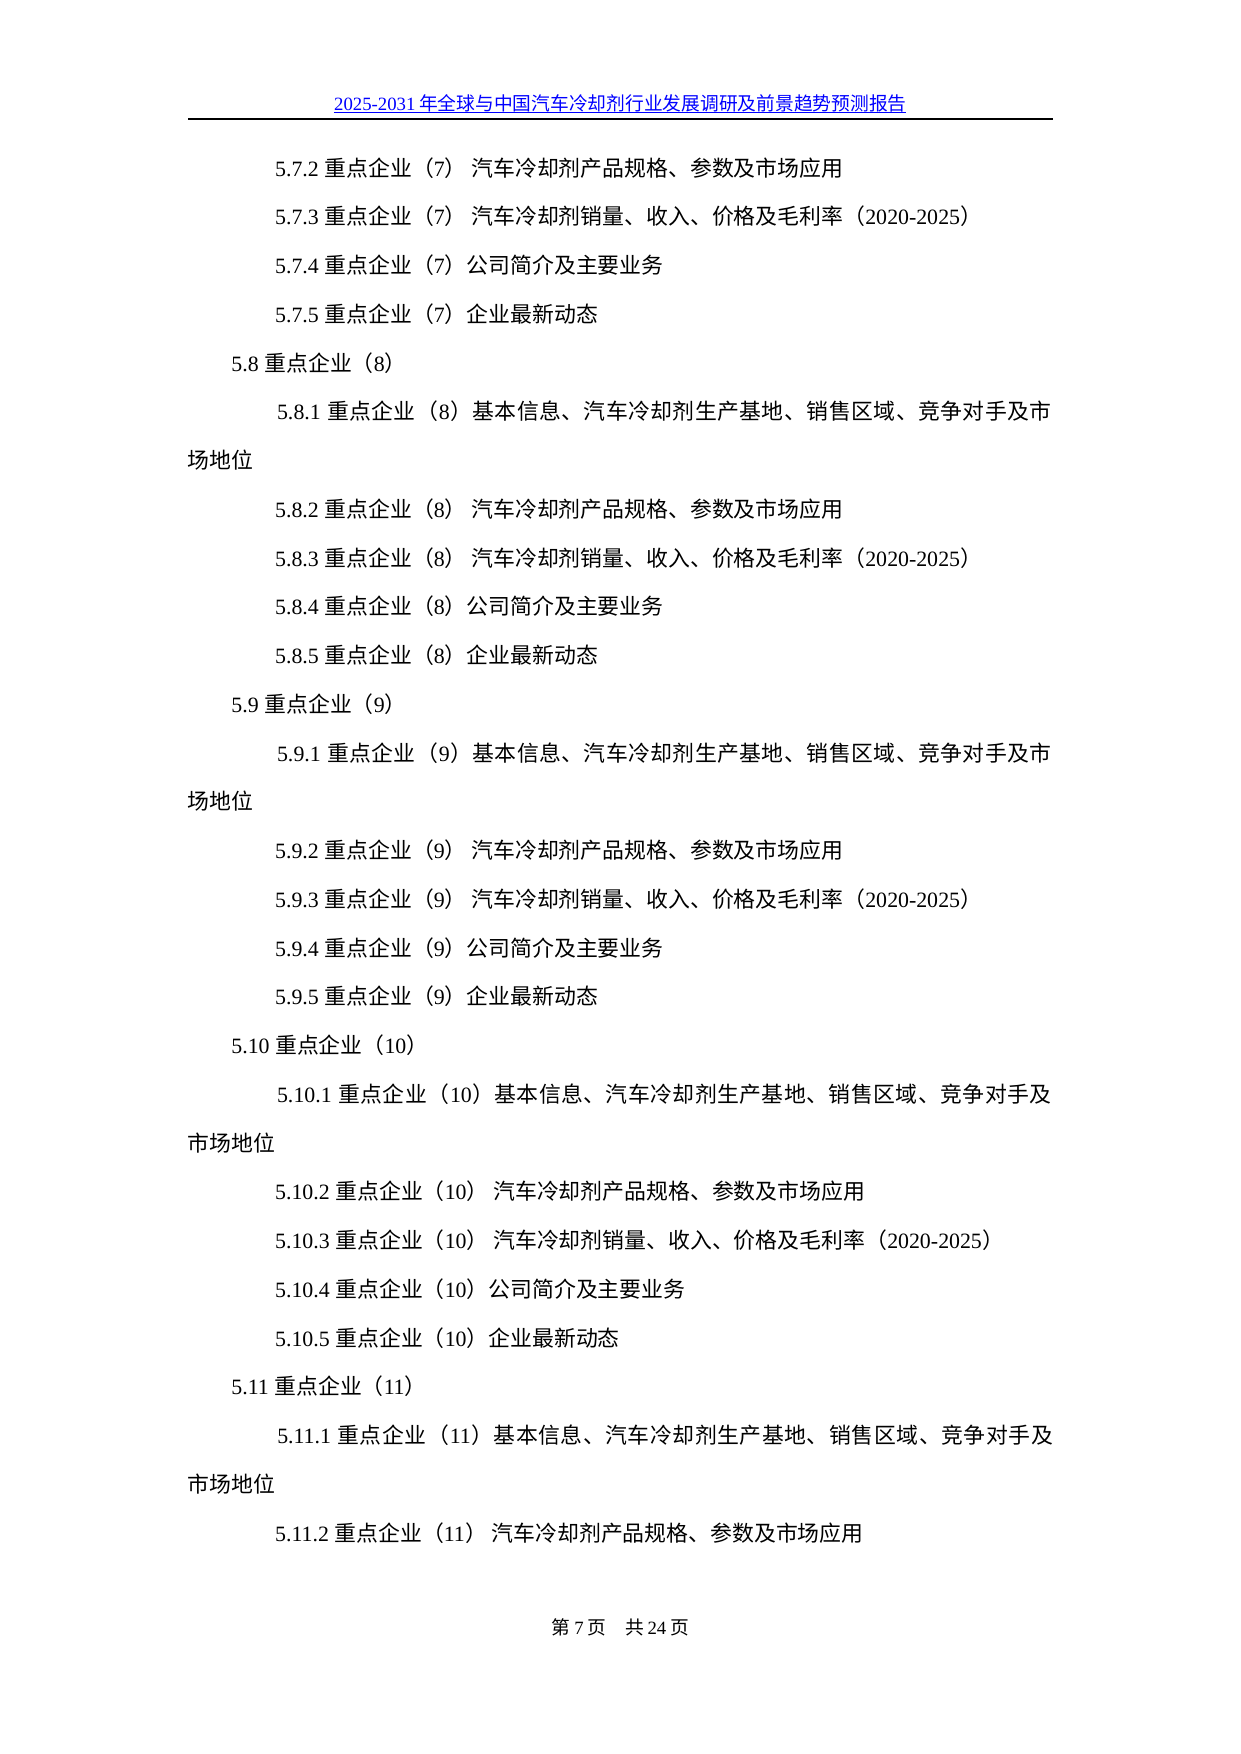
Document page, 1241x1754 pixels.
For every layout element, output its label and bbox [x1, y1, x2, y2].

text [187, 150, 1053, 1548]
